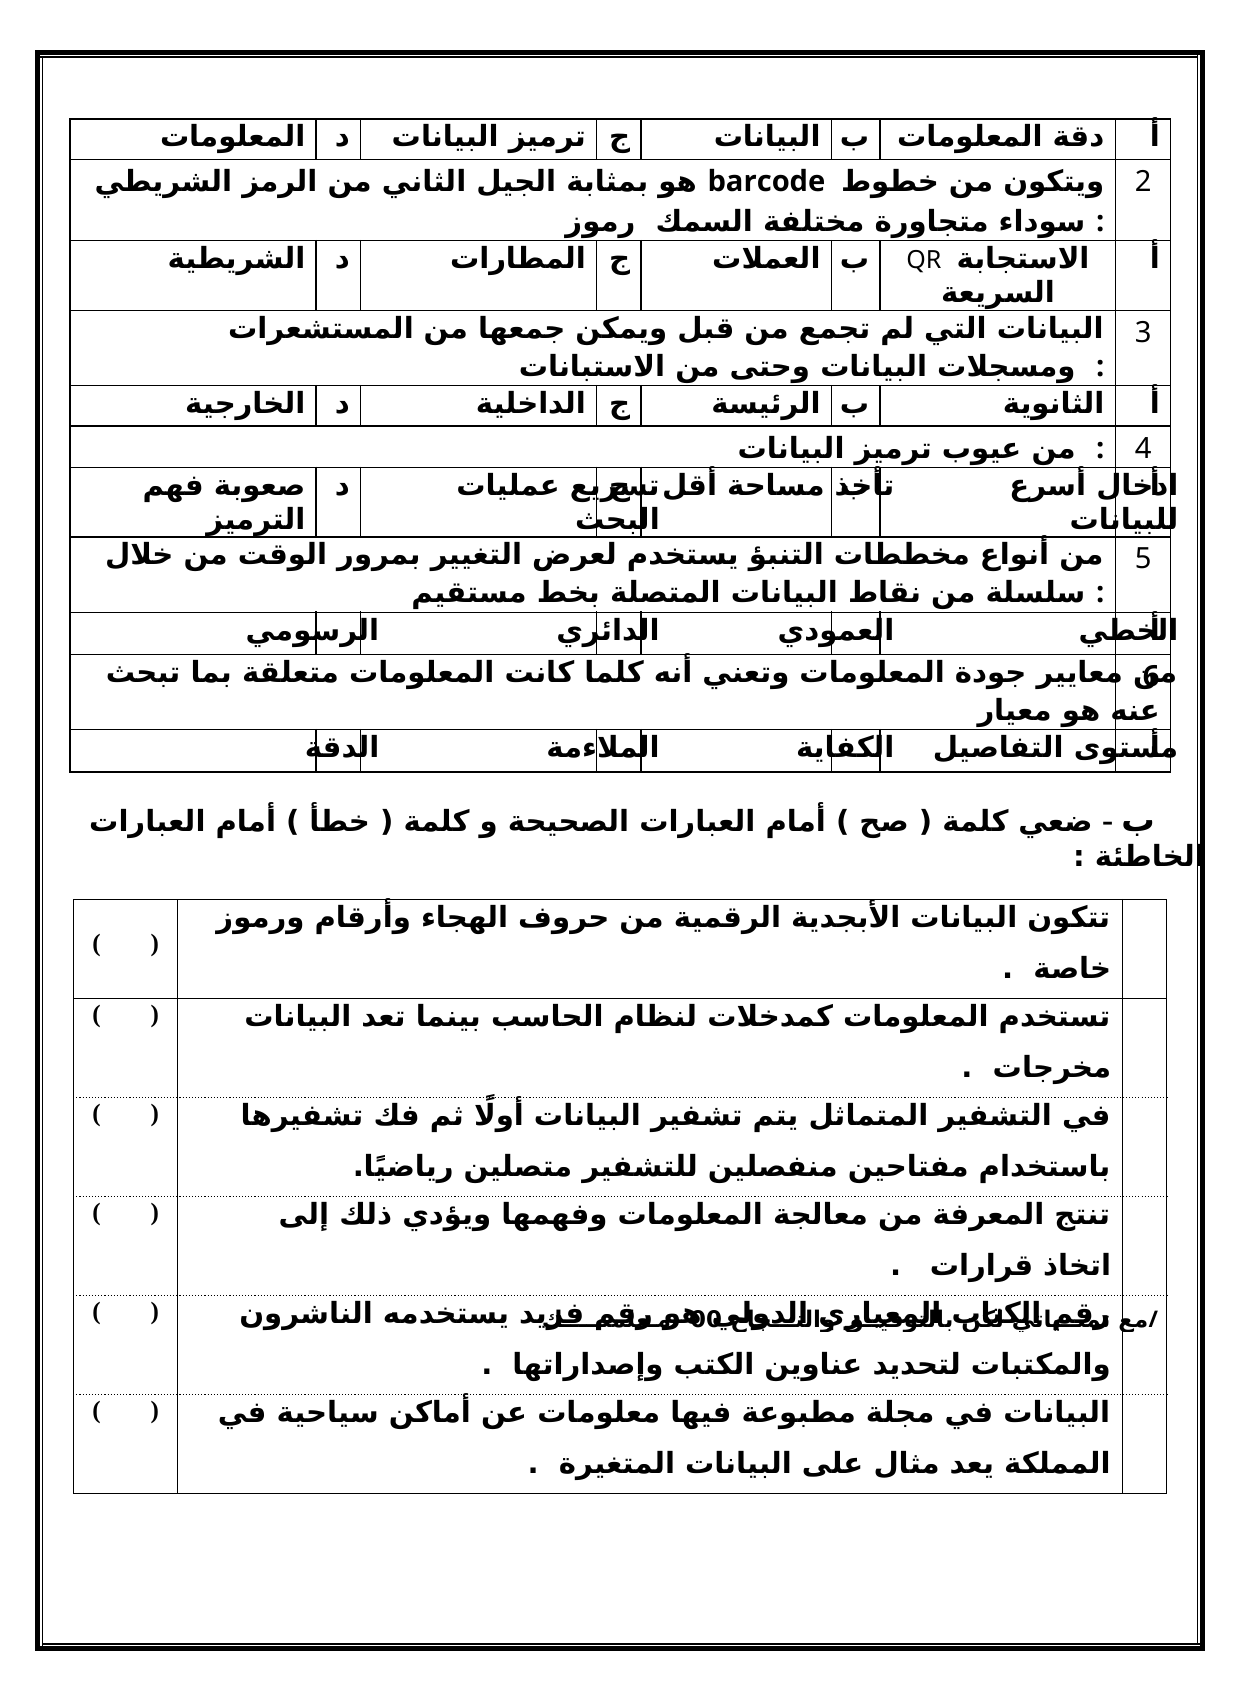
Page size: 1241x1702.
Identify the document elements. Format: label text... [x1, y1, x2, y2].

table_cell الملاءمة [361, 730, 596, 771]
table_cell [1123, 1196, 1166, 1295]
table_cell أ [1116, 468, 1170, 536]
table_cell أ [1116, 730, 1170, 753]
table_cell تنتج المعرفة من معالجة المعلومات وفهمها ويؤدي ذلك إلى اتخاذ قرارات . [178, 1196, 1122, 1295]
table_cell 5 [1116, 538, 1170, 611]
table_cell ج [597, 468, 640, 536]
table_cell الرسومي [71, 613, 315, 653]
table_cell ( ) [74, 1097, 177, 1196]
table_cell ادخال أسرع للبيانات [881, 468, 1115, 536]
table_cell ج [597, 241, 640, 309]
table_cell د [317, 386, 360, 425]
table_cell دقة المعلومات [881, 120, 1115, 159]
table_cell الدائري [361, 613, 596, 653]
table_cell ب [832, 638, 879, 653]
table_cell تسريع عمليات البحث [361, 468, 596, 536]
table_cell ب [832, 386, 879, 425]
table_cell المعلومات [71, 120, 315, 159]
table_cell [1123, 1097, 1166, 1196]
table_cell ( ) [74, 999, 177, 1097]
table_cell ( ) [74, 1196, 177, 1295]
table_cell [1123, 1394, 1166, 1493]
table_cell الدقة [71, 730, 315, 771]
table_cell الشريطية [71, 241, 315, 309]
table_cell أ [1116, 120, 1170, 159]
table_cell د [317, 730, 360, 771]
table_cell ( ) [74, 1295, 177, 1394]
table_cell الخارجية [71, 386, 315, 425]
table_cell ب [832, 241, 879, 309]
table_cell تستخدم المعلومات كمدخلات لنظام الحاسب بينما تعد البيانات مخرجات . [178, 999, 1122, 1097]
table_header [1123, 900, 1166, 998]
table_cell البيانات [642, 120, 831, 159]
table_cell [1123, 999, 1166, 1097]
table_cell ب [832, 730, 879, 753]
table_cell ترميز البيانات [361, 120, 596, 159]
table_cell العمودي [642, 613, 831, 653]
table_cell أ [1116, 756, 1170, 771]
table_cell ب [832, 468, 879, 536]
table_cell الداخلية [361, 386, 596, 425]
table_cell الرئيسة [642, 386, 831, 425]
table_cell تأخذ مساحة أقل [642, 468, 831, 536]
table_cell أ [1116, 241, 1170, 309]
table_cell هو بمثابة الجيل الثاني من الرمز الشريطي barcode ويتكون من خطوط سوداء متجاورة مختلفة السمك رموز : [71, 160, 1115, 240]
table_cell ج [597, 613, 640, 653]
table_cell د [317, 613, 360, 653]
table_cell ج [597, 120, 640, 159]
table_cell أ [1116, 386, 1170, 425]
table_cell ج [597, 730, 640, 771]
table_cell ج [597, 386, 640, 425]
table_cell مستوى التفاصيل [881, 730, 1115, 771]
table_cell ( ) [74, 1394, 177, 1493]
table_cell من أنواع مخططات التنبؤ يستخدم لعرض التغيير بمرور الوقت من خلال سلسلة من نقاط البيانات المتصلة بخط مستقيم : [71, 538, 1115, 611]
table_cell في التشفير المتماثل يتم تشفير البيانات أولًا ثم فك تشفيرها باستخدام مفتاحين منفصلين للتشفير متصلين رياضيًا. [178, 1097, 1122, 1196]
table_cell 2 [1116, 160, 1170, 240]
table_cell من معايير جودة المعلومات وتعني أنه كلما كانت المعلومات متعلقة بما تبحث عنه هو معيار : [71, 655, 1115, 729]
table_cell العملات [642, 241, 831, 309]
table_cell QR الاستجابة السريعة [881, 241, 1115, 309]
text ب - ضعي كلمة ( صح ) أمام العبارات الصحيحة و كلمة ( خطأ ) أمام العبارات الخاطئة : [43, 801, 1197, 873]
table_cell د [317, 241, 360, 309]
table_cell ب [832, 120, 879, 159]
table_cell ب [832, 756, 879, 771]
table_cell من عيوب ترميز البيانات : [71, 427, 1115, 467]
table_cell د [317, 468, 360, 536]
table_cell الكفاية [642, 730, 831, 771]
table_cell البيانات في مجلة مطبوعة فيها معلومات عن أماكن سياحية في المملكة يعد مثال على البيانات المتغيرة . [178, 1394, 1122, 1493]
table_cell أ [1116, 613, 1170, 653]
table_cell [1123, 1295, 1166, 1394]
table_header ( ) [74, 900, 177, 998]
table_cell 3 [1116, 311, 1170, 385]
table_cell 6 [1116, 655, 1170, 729]
table_cell رقم الكتاب المعياري الدولي هو رقم فريد يستخدمه الناشرون والمكتبات لتحديد عناوين الكتب وإصداراتها . [178, 1295, 1122, 1394]
table_cell صعوبة فهم الترميز [71, 468, 315, 536]
table_cell الخطي [881, 613, 1115, 653]
table_cell البيانات التي لم تجمع من قبل ويمكن جمعها من المستشعرات ومسجلات البيانات وحتى من الاستبانات : [71, 311, 1115, 385]
table_cell ب [832, 613, 879, 636]
table_cell المطارات [361, 241, 596, 309]
table_cell د [317, 120, 360, 159]
table_cell 4 [1116, 427, 1170, 467]
table_header تتكون البيانات الأبجدية الرقمية من حروف الهجاء وأرقام ورموز خاصة . [178, 900, 1122, 998]
table_cell الثانوية [881, 386, 1115, 425]
